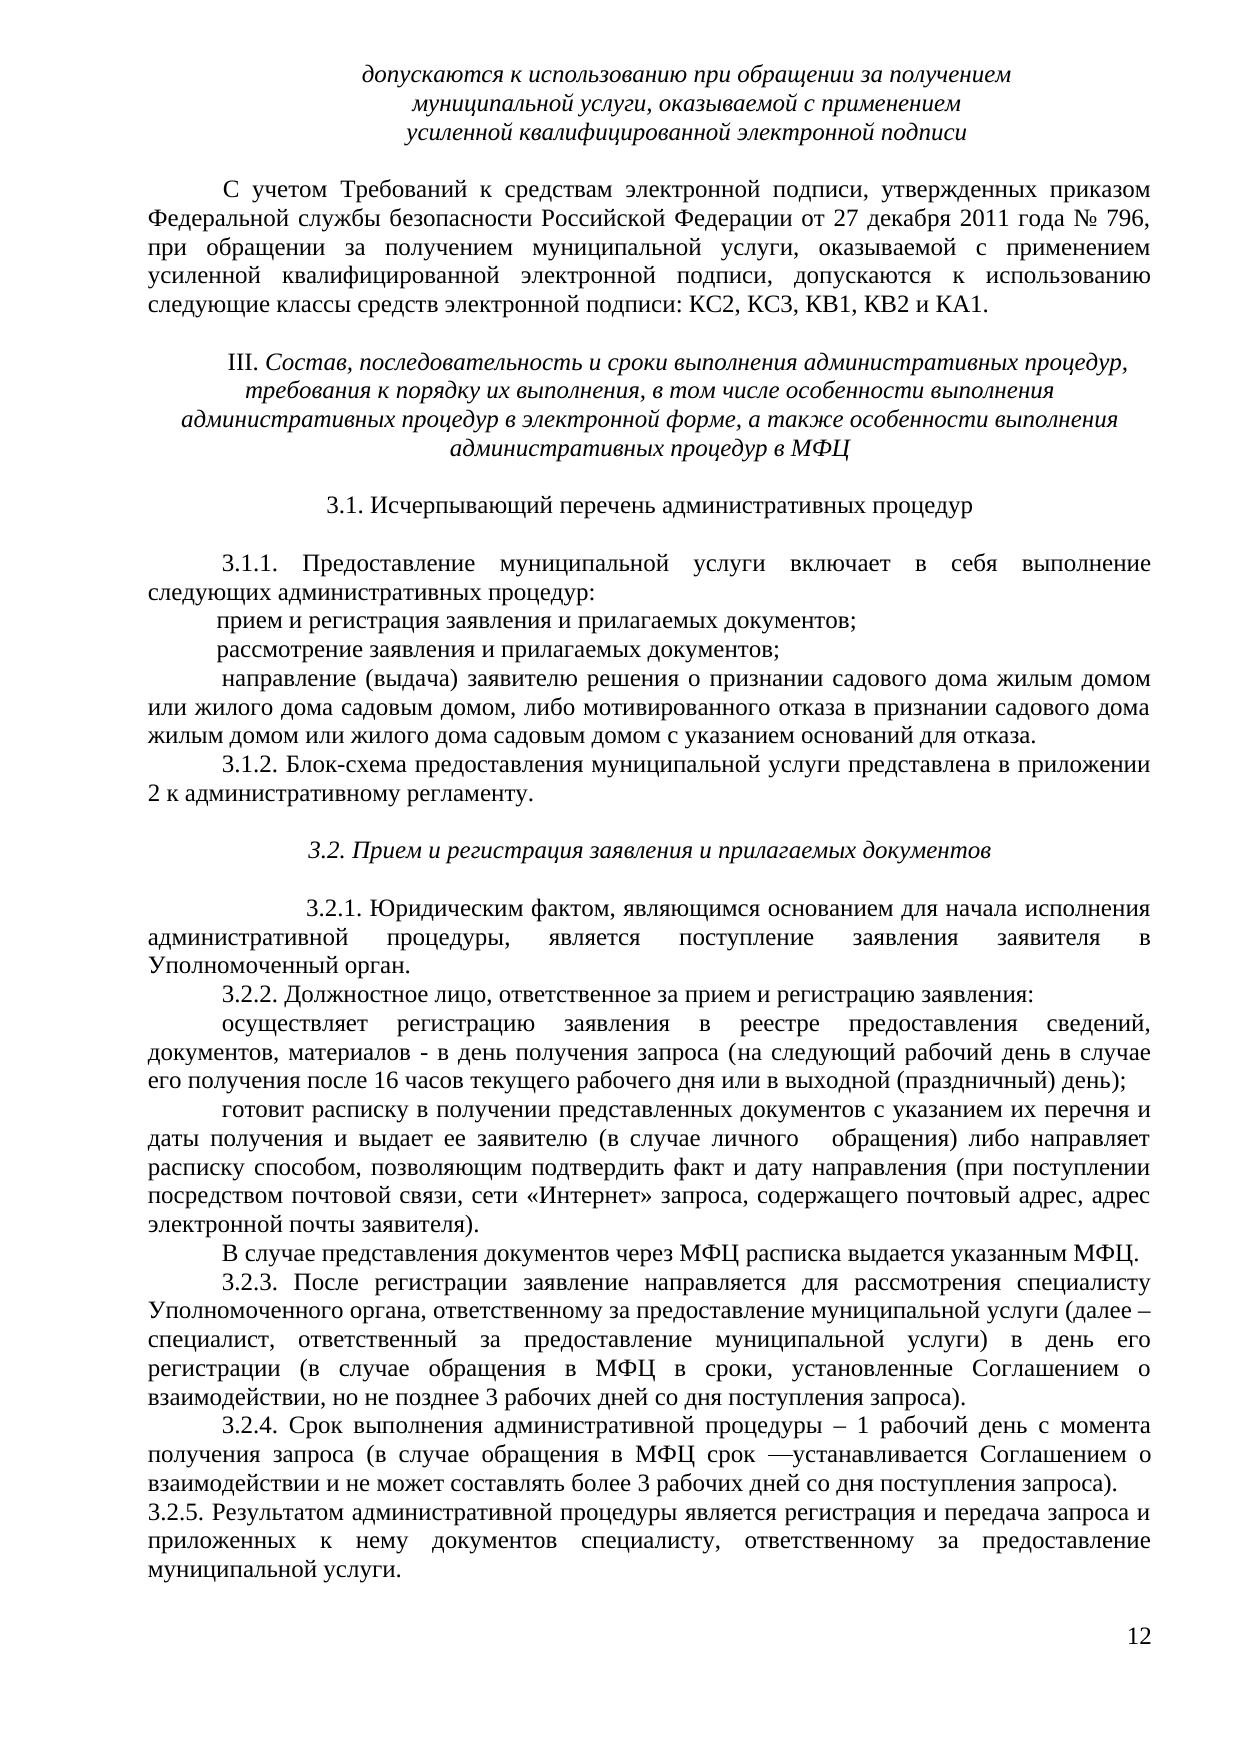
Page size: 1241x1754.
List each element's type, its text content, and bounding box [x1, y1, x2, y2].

text 3.2.4. Срок выполнения административной процедуры – 1 рабочий день с момента получения запроса (в случае обращения в МФЦ срок устанавливается Соглашением о взаимодействии и не может составлять более 3 рабочих дней со дня поступления запроса). [148, 1410, 1152, 1497]
text III. Состав, последовательность и сроки выполнения административных процедур, требования к порядку их выполнения, в том числе особенности выполнения административных процедур в электронной форме, а также особенности выполнения административных процедур в МФЦ [148, 347, 1152, 462]
text С учетом Требований к средствам электронной подписи, утвержденных приказом Федеральной службы безопасности Российской Федерации от 27 декабря 2011 года № 796, при обращении за получением муниципальной услуги, оказываемой с применением усиленной квалифицированной электронной подписи, допускаются к использованию следующие классы средств электронной подписи: КС2, КС3, КВ1, КВ2 и КА1. [148, 174, 1152, 318]
text 3.2.5. Результатом административной процедуры является регистрация и передача запроса и приложенных к нему документов специалисту, ответственному за предоставление муниципальной услуги. [148, 1497, 1152, 1583]
text 3.1. Исчерпывающий перечень административных процедур [148, 490, 1152, 519]
text рассмотрение заявления и прилагаемых документов; [148, 634, 1152, 663]
text В случае представления документов через МФЦ расписка выдается указанным МФЦ. [148, 1238, 1152, 1267]
text муниципальной услуги, оказываемой с применением [148, 88, 1152, 117]
text 3.2.2. Должностное лицо, ответственное за прием и регистрацию заявления: [148, 979, 1152, 1008]
text 3.2.1. Юридическим фактом, являющимся основанием для начала исполнения административной процедуры, является поступление заявления заявителя в Уполномоченный орган. [148, 893, 1152, 979]
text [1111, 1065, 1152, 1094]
text усиленной квалифицированной электронной подписи [148, 117, 1152, 145]
text прием и регистрация заявления и прилагаемых документов; [148, 605, 1152, 634]
text готовит расписку в получении представленных документов с указанием их перечня и даты получения и выдает ее заявителю (в случае личного обращения) либо направляет расписку способом, позволяющим подтвердить факт и дату направления (при поступлении посредством почтовой связи, сети «Интернет» запроса, содержащего почтовый адрес, адрес электронной почты заявителя). [148, 1094, 1152, 1238]
text 3.1.1. Предоставление муниципальной услуги включает в себя выполнение следующих административных процедур: [148, 548, 1152, 605]
text направление (выдача) заявителю решения о признании садового дома жилым домом или жилого дома садовым домом, либо мотивированного отказа в признании садового дома жилым домом или жилого дома садовым домом с указанием оснований для отказа. [148, 663, 1152, 749]
text 3.2.3. После регистрации заявление направляется для рассмотрения специалисту Уполномоченного органа, ответственному за предоставление муниципальной услуги (далее – специалист, ответственный за предоставление муниципальной услуги) в день его регистрации (в случае обращения в МФЦ в сроки, установленные Соглашением о взаимодействии, но не позднее 3 рабочих дней со дня поступления запроса). [148, 1267, 1152, 1410]
text допускаются к использованию при обращении за получением [148, 59, 1152, 88]
text 3.1.2. Блок-схема предоставления муниципальной услуги представлена в приложении 2 к административному регламенту. [148, 749, 1152, 807]
text осуществляет регистрацию заявления в реестре предоставления сведений, документов, материалов - в день получения запроса (на следующий рабочий день в случае его получения после 16 часов текущего рабочего дня или в выходной (праздничный) день); [148, 1008, 1152, 1065]
text 3.2. Прием и регистрация заявления и прилагаемых документов [148, 835, 1152, 864]
